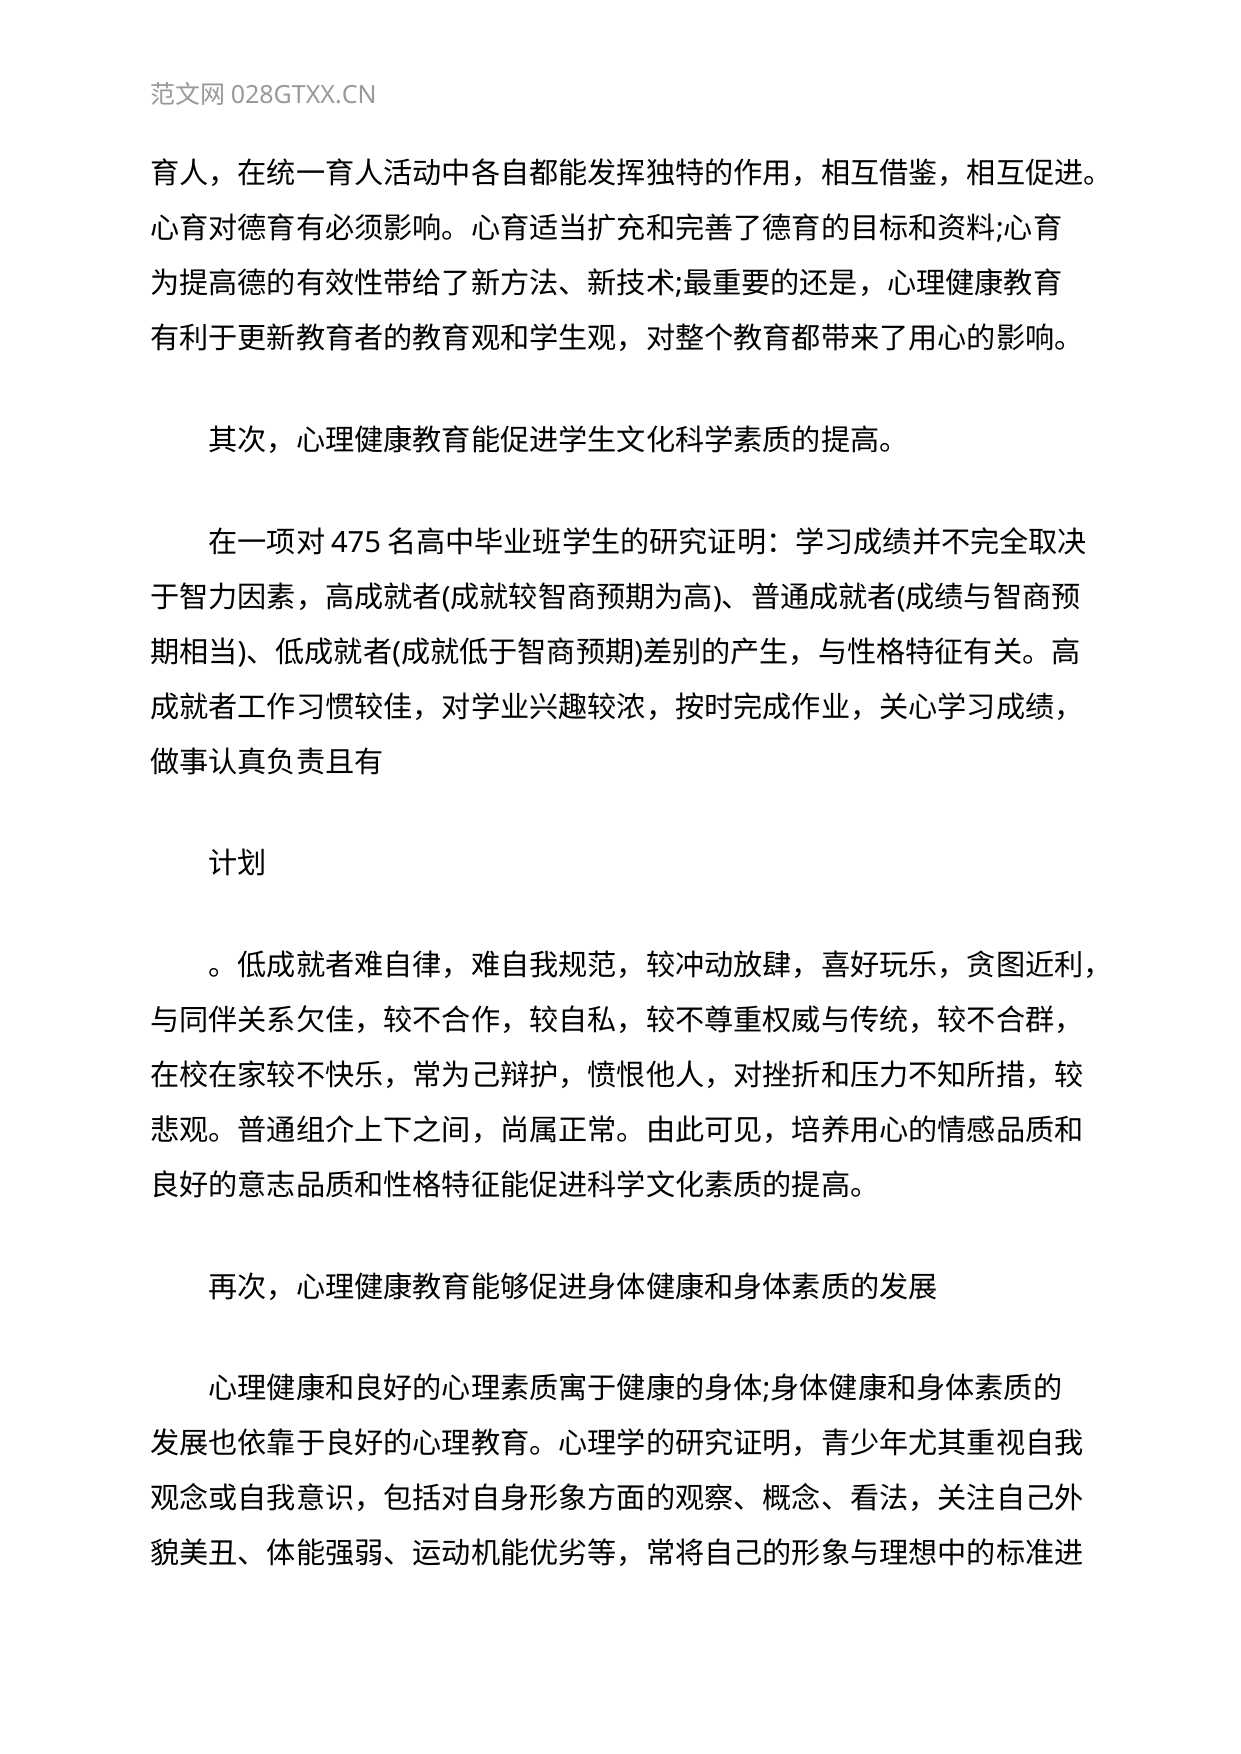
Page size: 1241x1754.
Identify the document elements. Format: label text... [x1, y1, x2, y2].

text 再次，心理健康教育能够促进身体健康和身体素质的发展 [150, 1263, 1090, 1306]
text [150, 1365, 1090, 1572]
text 计划 [150, 840, 1090, 882]
text 其次，心理健康教育能促进学生文化科学素质的提高。 [150, 417, 1090, 459]
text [150, 150, 1090, 357]
text 。低成就者难自律，难自我规范，较冲动放肆，喜好玩乐，贪图近利，与同伴关系欠佳，较不合作，较自私，较不尊重权威与传统，较不合群，在校在家较不快乐，常为己辩护，愤恨他人，对挫折和压力不知所措，较悲观。普通组介上下之间，尚属正常。由此可见，培养用心的情感品质和良好的意志品质和性格特征能促进科学文化素质的提高。 [150, 942, 1090, 1204]
text 在一项对475名高中毕业班学生的研究证明：学习成绩并不完全取决于智力因素，高成就者(成就较智商预期为高)、普通成就者(成绩与智商预期相当)、低成就者(成就低于智商预期)差别的产生，与性格特征有关。高成就者工作习惯较佳，对学业兴趣较浓，按时完成作业，关心学习成绩，做事认真负责且有 [150, 518, 1090, 781]
